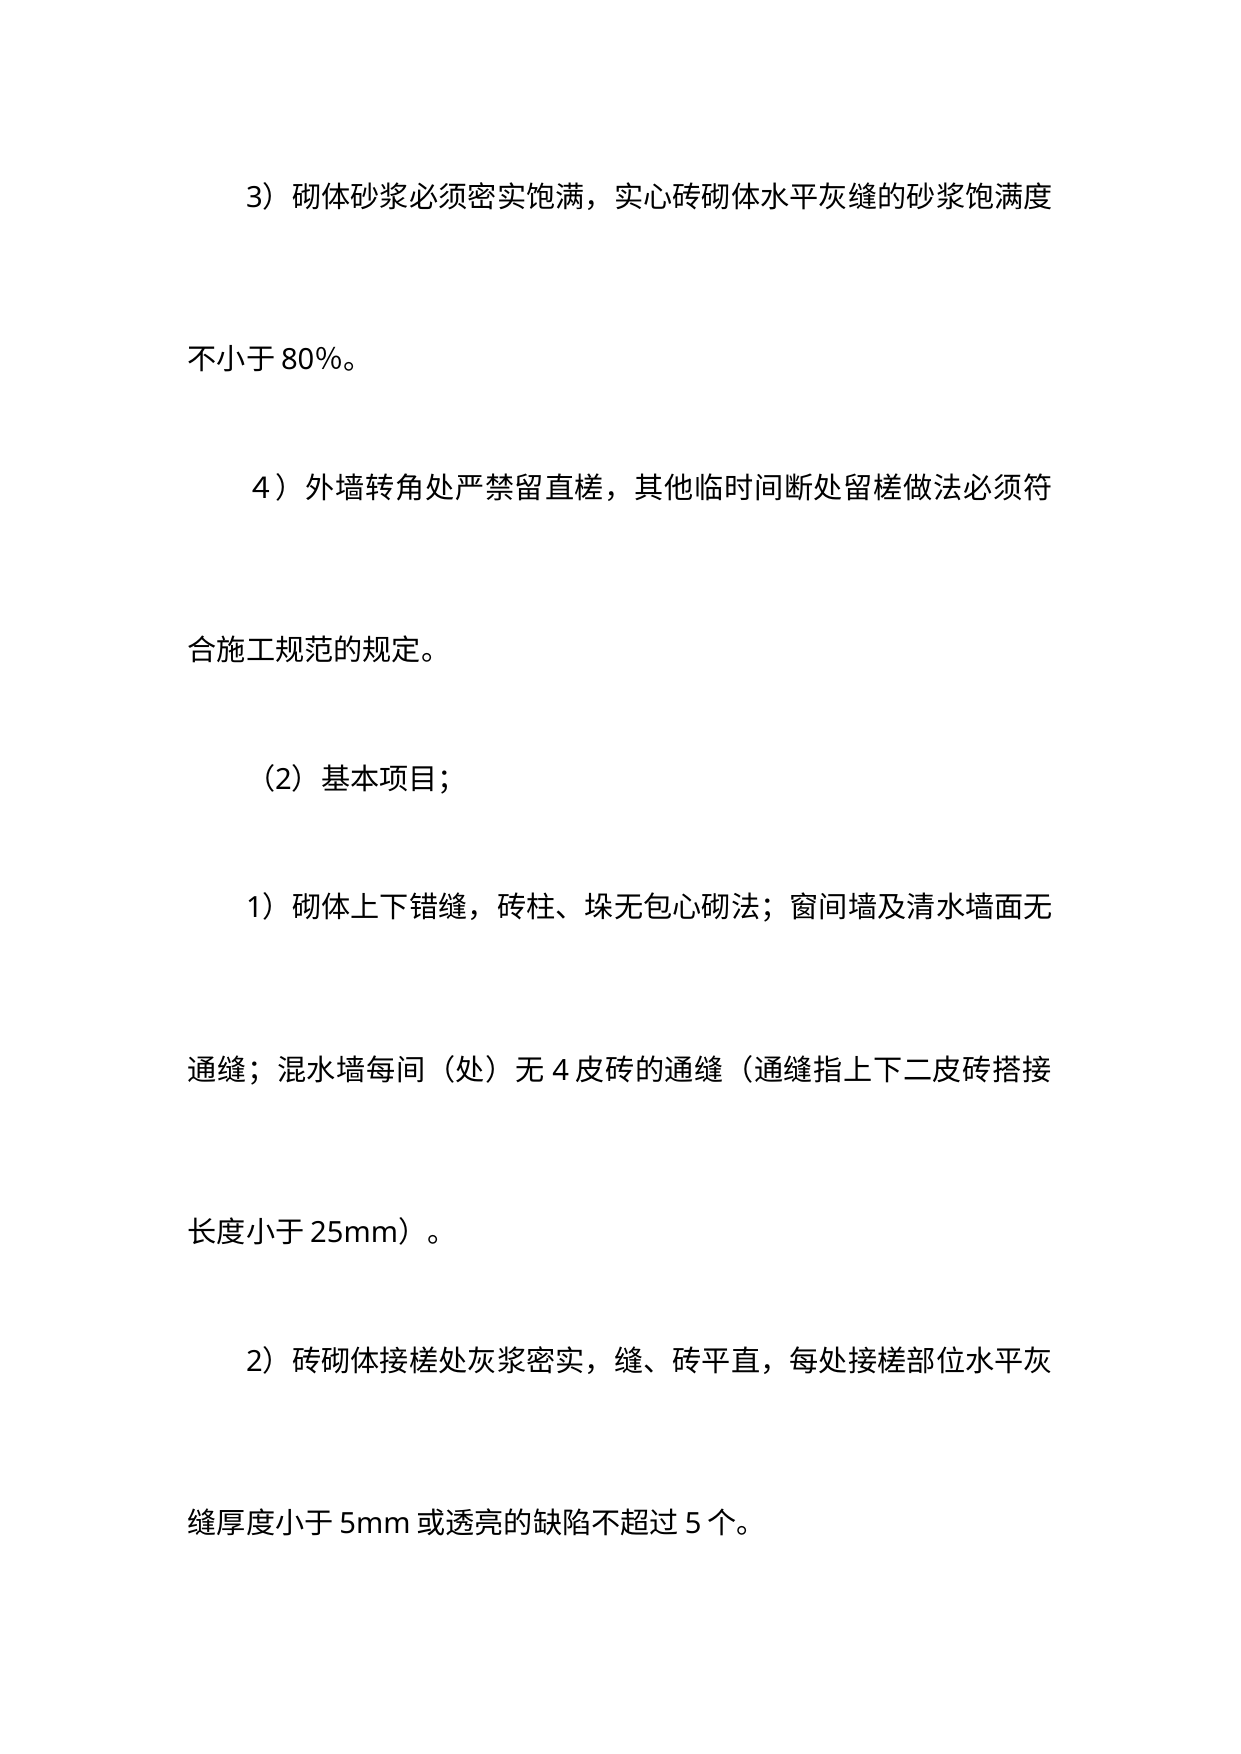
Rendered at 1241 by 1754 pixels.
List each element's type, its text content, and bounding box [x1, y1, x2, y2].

text 3）砌体砂浆必须密实饱满，实心砖砌体水平灰缝的砂浆饱满度不小于80％。 [187, 162, 1053, 389]
text ４）外墙转角处严禁留直槎，其他临时间断处留槎做法必须符合施工规范的规定。 [187, 453, 1053, 681]
text （2）基本项目； [187, 744, 1053, 809]
text 1）砌体上下错缝，砖柱、垛无包心砌法；窗间墙及清水墙面无通缝；混水墙每间（处）无4皮砖的通缝（通缝指上下二皮砖搭接长度小于25mm）。 [187, 872, 1053, 1262]
text 2）砖砌体接槎处灰浆密实，缝、砖平直，每处接槎部位水平灰缝厚度小于5mm或透亮的缺陷不超过5个。 [187, 1326, 1053, 1553]
